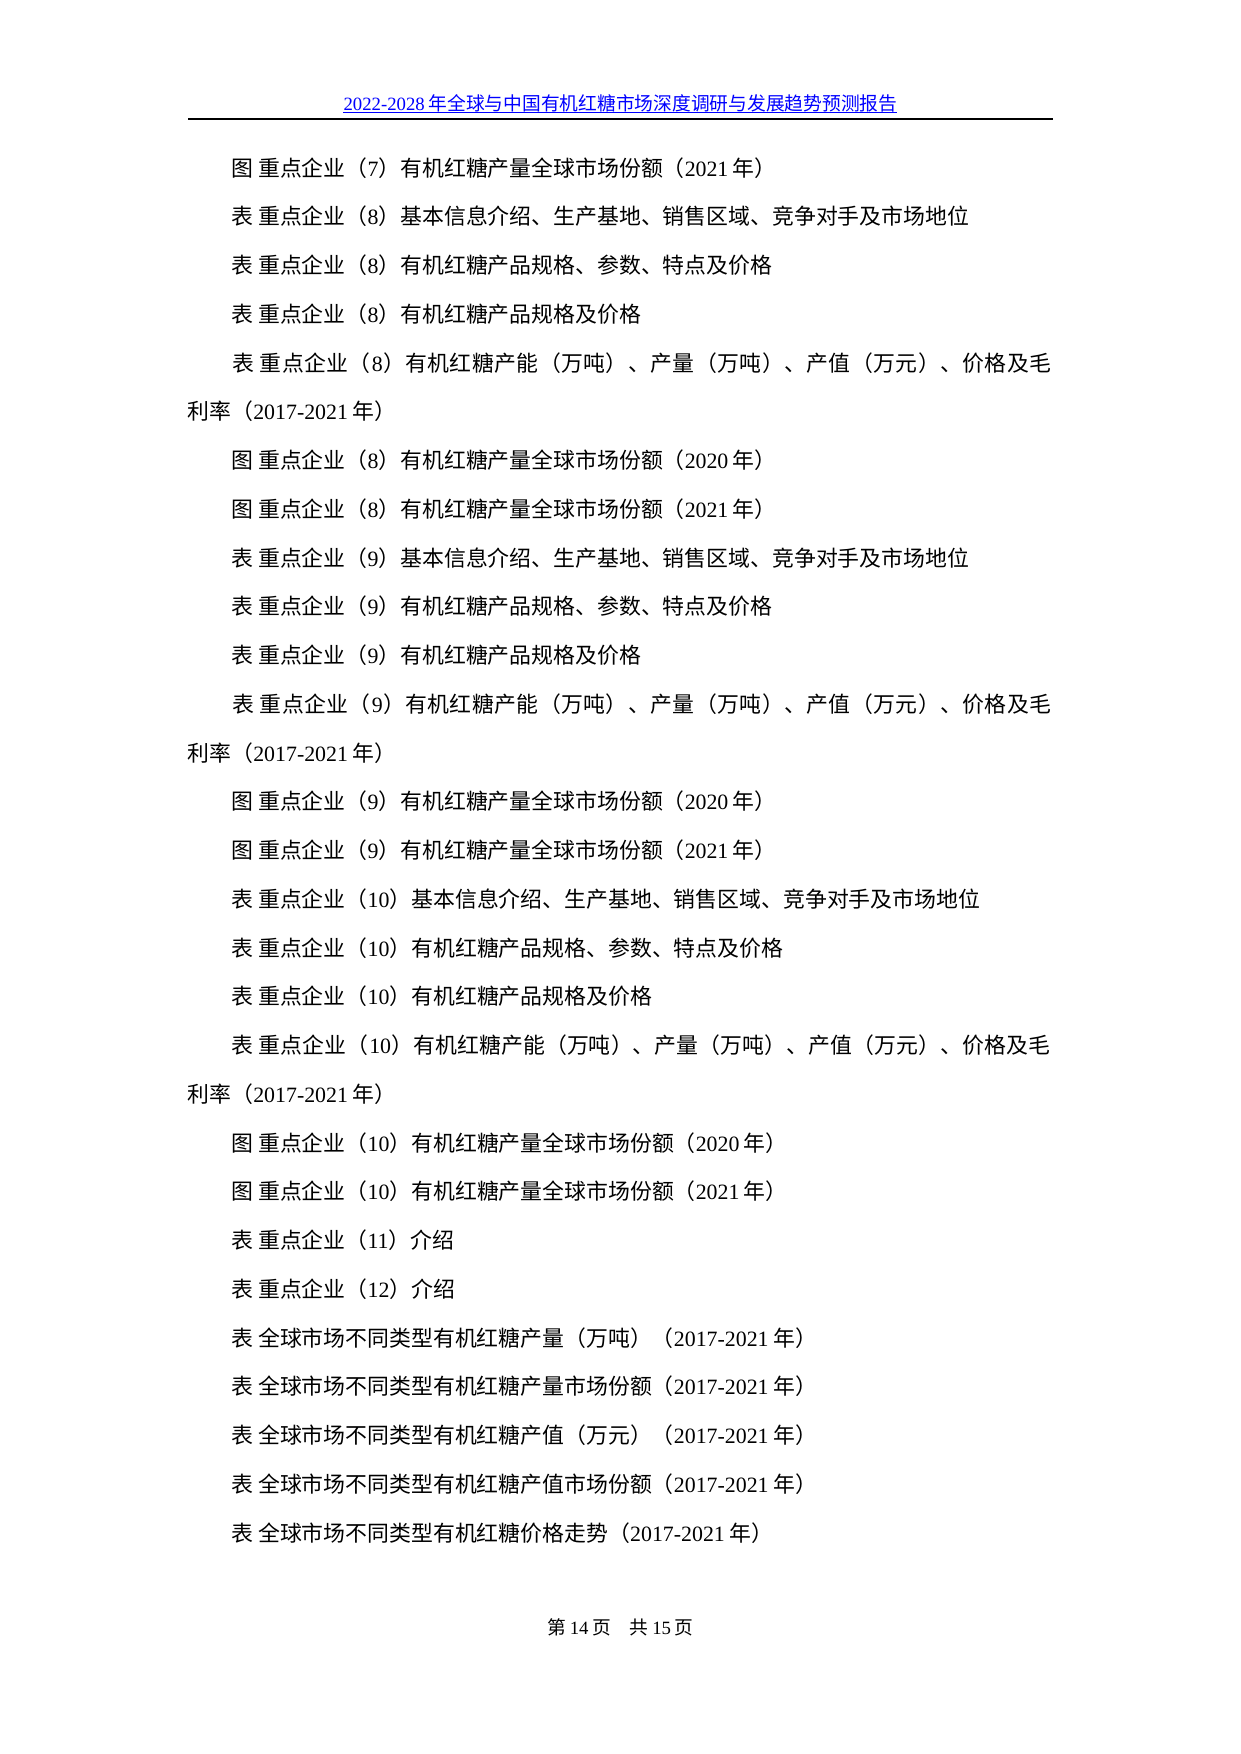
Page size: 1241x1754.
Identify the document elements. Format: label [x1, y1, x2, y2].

text [187, 150, 1053, 1548]
